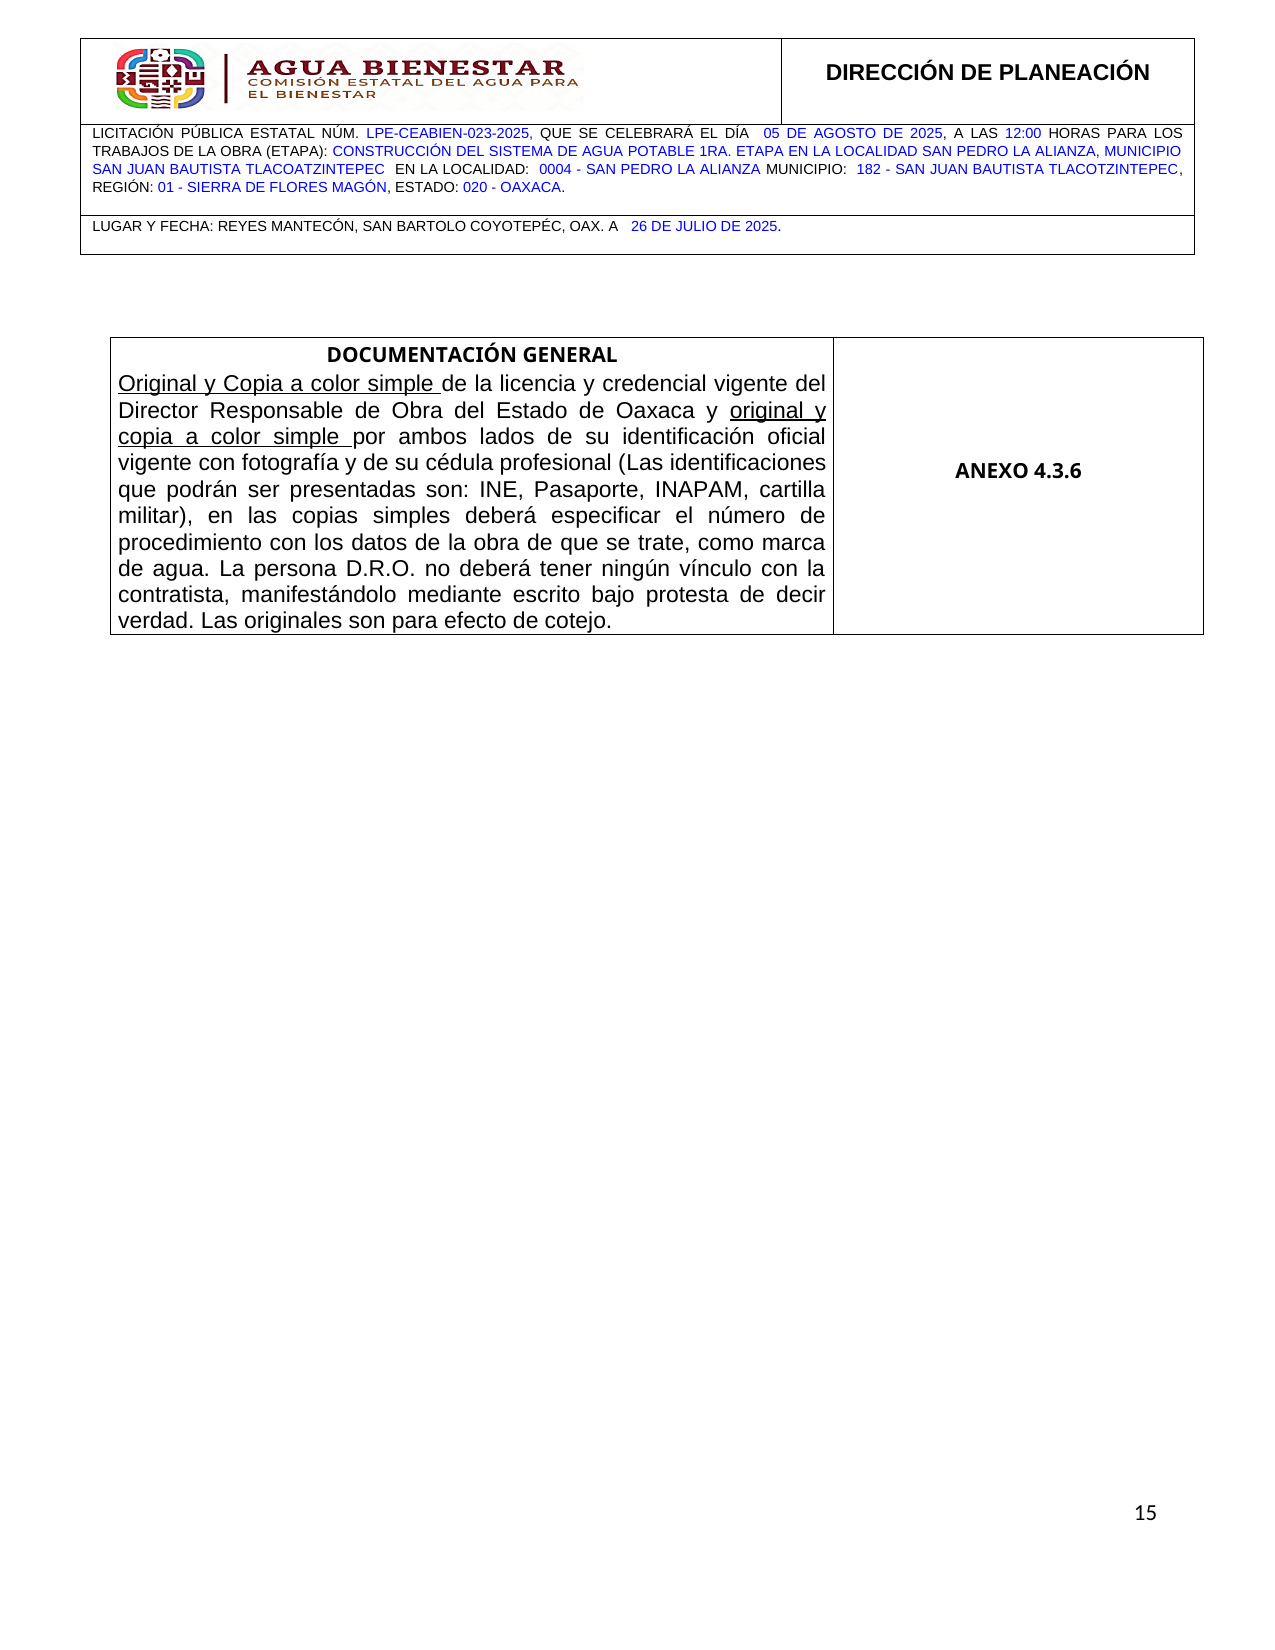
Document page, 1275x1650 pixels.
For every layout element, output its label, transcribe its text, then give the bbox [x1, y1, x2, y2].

table_header ANEXO 4.3.6 [834, 338, 1203, 634]
picture [112, 43, 584, 111]
table_header DOCUMENTACIÓN GENERAL Original y Copia a color simple de la licencia y credencial vigente del Director Responsable de Obra del Estado de Oaxaca y original y copia a color simple por ambos lados de su identificación oficial vigente con fotografía y de su cédula profesional (Las identificaciones que podrán ser presentadas son: INE, Pasaporte, INAPAM, cartilla militar), en las copias simples deberá especificar el número de procedimiento con los datos de la obra de que se trate, como marca de agua. La persona D.R.O. no deberá tener ningún vínculo con la contratista, manifestándolo mediante escrito bajo protesta de decir verdad. Las originales son para efecto de cotejo. [111, 338, 833, 634]
